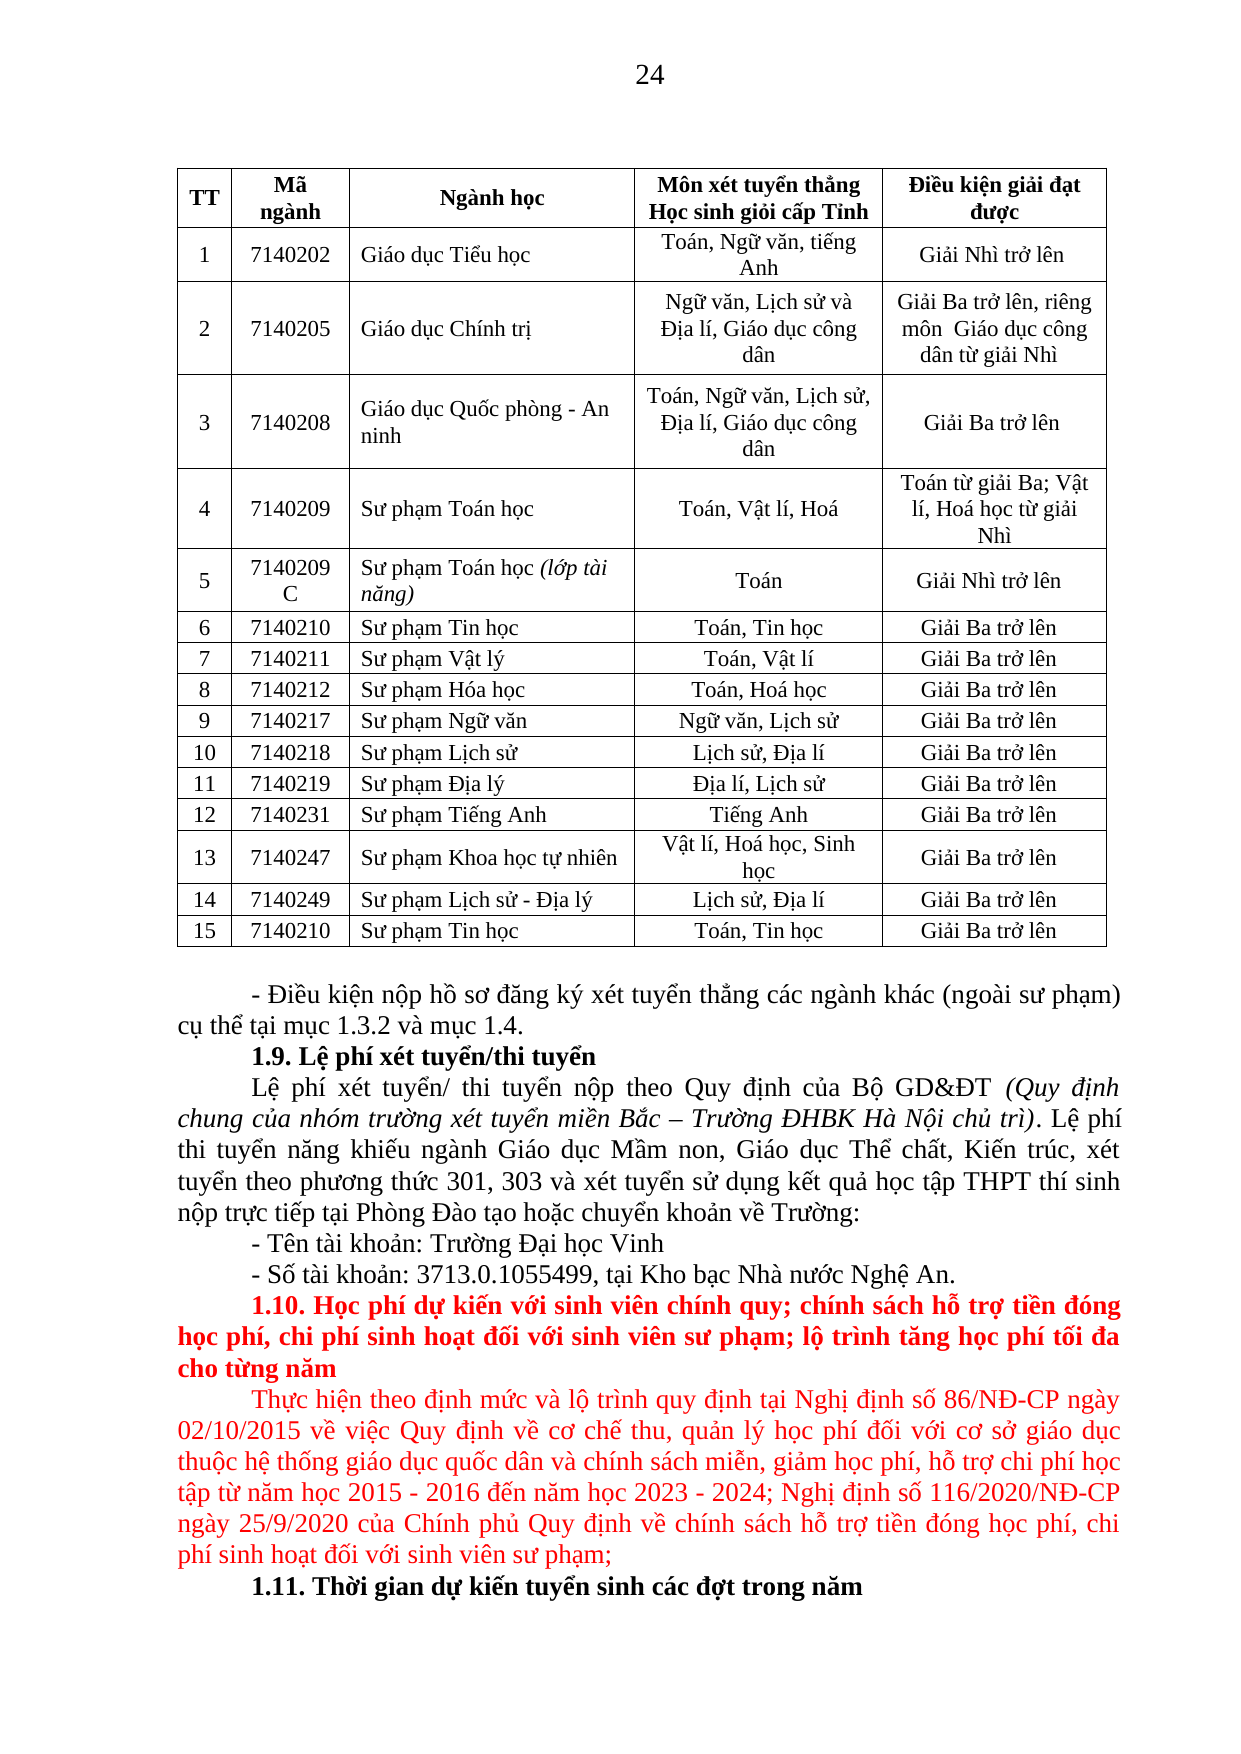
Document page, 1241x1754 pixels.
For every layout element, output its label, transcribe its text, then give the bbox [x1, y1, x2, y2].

subtitle 1.9. Lệ phí xét tuyển/thi tuyển [177, 1040, 1122, 1071]
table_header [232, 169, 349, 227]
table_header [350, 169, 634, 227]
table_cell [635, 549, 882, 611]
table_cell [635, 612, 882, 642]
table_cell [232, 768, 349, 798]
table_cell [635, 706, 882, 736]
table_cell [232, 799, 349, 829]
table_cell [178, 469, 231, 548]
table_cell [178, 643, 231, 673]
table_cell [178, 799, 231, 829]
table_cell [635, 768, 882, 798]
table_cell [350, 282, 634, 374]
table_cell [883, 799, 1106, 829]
text - Điều kiện nộp hồ sơ đăng ký xét tuyển thẳng các ngành khác (ngoài sư phạm) cụ thể tại mục 1.3.2 và mục 1.4. [177, 978, 1122, 1040]
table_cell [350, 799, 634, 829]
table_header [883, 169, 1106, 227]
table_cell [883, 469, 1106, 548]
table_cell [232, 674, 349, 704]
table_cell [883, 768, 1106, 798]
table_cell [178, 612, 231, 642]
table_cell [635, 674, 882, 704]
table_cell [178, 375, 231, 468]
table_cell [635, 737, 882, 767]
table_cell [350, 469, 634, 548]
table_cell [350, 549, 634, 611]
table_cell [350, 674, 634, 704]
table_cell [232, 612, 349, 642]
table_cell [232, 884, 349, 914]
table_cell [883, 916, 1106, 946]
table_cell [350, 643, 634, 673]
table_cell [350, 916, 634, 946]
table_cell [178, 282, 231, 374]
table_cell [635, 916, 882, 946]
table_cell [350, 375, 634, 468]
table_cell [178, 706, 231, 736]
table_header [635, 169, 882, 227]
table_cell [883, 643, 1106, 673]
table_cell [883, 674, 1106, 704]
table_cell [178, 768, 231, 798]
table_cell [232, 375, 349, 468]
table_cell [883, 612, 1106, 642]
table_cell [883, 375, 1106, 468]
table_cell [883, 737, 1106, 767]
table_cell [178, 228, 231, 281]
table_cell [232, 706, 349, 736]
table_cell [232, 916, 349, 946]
text Lệ phí xét tuyển/ thi tuyển nộp theo Quy định của Bộ GD&ĐT (Quy định chung của nhóm trường xét tuyển miền Bắc – Trường ĐHBK Hà Nội chủ trì). Lệ phí thi tuyển năng khiếu ngành Giáo dục Mầm non, Giáo dục Thể chất, Kiến trúc, xét tuyển theo phương thức 301, 303 và xét tuyển sử dụng kết quả học tập THPT thí sinh nộp trực tiếp tại Phòng Đào tạo hoặc chuyển khoản về Trường: [177, 1071, 1122, 1227]
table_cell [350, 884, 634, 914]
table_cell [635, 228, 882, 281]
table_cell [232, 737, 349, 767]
text 1.10. Học phí dự kiến với sinh viên chính quy; chính sách hỗ trợ tiền đóng học phí, chi phí sinh hoạt đối với sinh viên sư phạm; lộ trình tăng học phí tối đa cho từng năm [177, 1289, 1122, 1383]
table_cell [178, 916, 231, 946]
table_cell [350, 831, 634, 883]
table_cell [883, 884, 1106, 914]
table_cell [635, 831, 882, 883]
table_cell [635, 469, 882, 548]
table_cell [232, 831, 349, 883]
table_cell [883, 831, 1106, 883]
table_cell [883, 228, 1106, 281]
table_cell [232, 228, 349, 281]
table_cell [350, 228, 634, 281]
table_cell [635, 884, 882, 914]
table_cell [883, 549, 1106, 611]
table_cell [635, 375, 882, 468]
text - Số tài khoản: 3713.0.1055499, tại Kho bạc Nhà nước Nghệ An. [177, 1258, 1122, 1289]
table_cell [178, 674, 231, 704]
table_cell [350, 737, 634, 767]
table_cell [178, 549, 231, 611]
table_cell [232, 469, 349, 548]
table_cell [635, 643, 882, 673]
subtitle Thực hiện theo định mức và lộ trình quy định tại Nghị định số 86/NĐ-CP ngày 02/10/2015 về việc Quy định về cơ chế thu, quản lý học phí đối với cơ sở giáo dục thuộc hệ thống giáo dục quốc dân và chính sách miễn, giảm học phí, hỗ trợ chi phí học tập từ năm học 2015 - 2016 đến năm học 2023 - 2024; Nghị định số 116/2020/NĐ-CP ngày 25/9/2020 của Chính phủ Quy định về chính sách hỗ trợ tiền đóng học phí, chi phí sinh hoạt đối với sinh viên sư phạm; [177, 1383, 1122, 1570]
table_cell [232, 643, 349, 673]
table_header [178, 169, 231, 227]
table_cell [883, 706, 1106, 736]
text 1.11. Thời gian dự kiến tuyển sinh các đợt trong năm [177, 1570, 1122, 1601]
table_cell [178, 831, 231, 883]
text - Tên tài khoản: Trường Đại học Vinh [177, 1227, 1122, 1258]
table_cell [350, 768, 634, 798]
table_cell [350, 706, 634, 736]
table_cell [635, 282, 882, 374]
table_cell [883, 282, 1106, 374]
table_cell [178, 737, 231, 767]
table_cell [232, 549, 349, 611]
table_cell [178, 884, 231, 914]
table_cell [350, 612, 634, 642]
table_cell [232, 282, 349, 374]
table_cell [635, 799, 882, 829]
